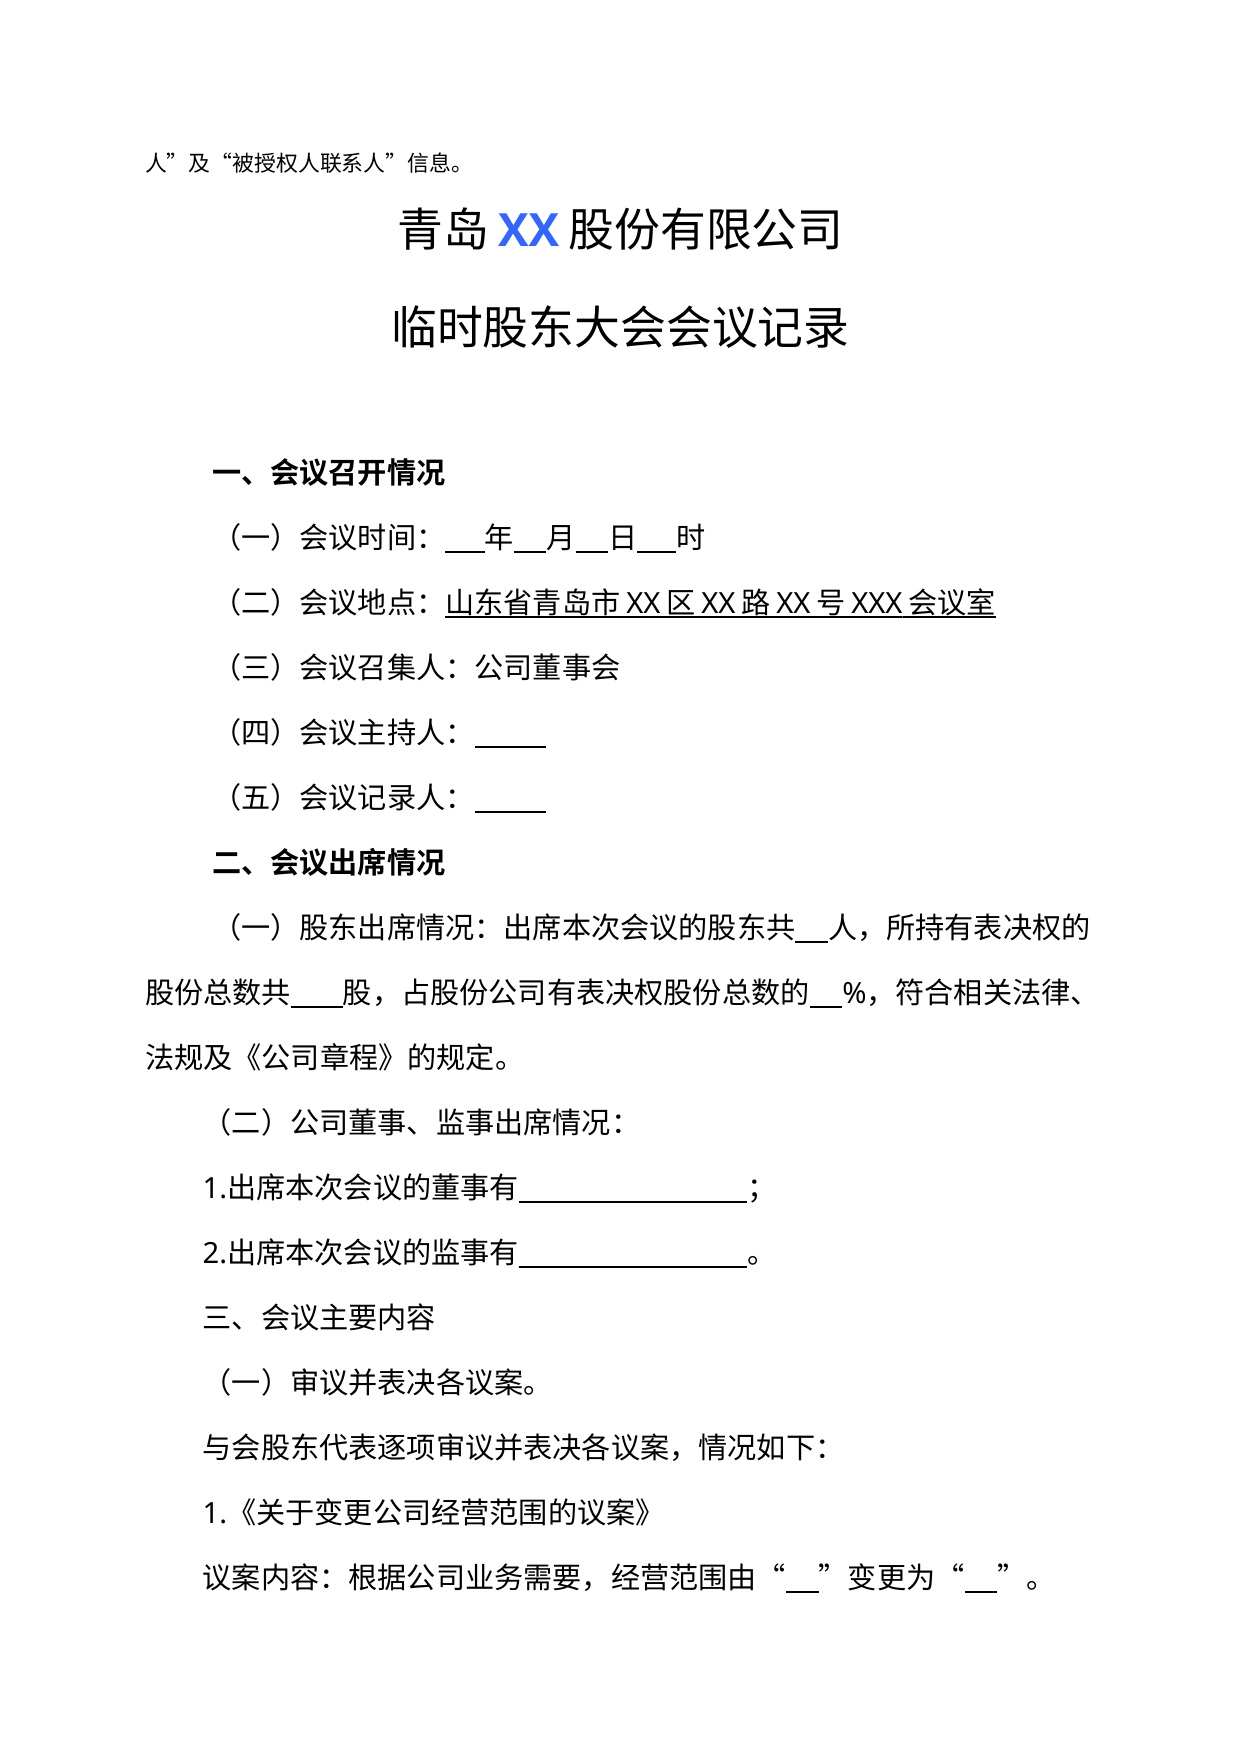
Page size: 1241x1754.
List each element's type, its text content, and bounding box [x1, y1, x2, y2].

text （三）会议召集人：公司董事会 [145, 633, 1096, 698]
text 三、会议主要内容 [145, 1283, 1096, 1348]
text 与会股东代表逐项审议并表决各议案，情况如下： [145, 1413, 1096, 1478]
text 议案内容：根据公司业务需要，经营范围由“ ”变更为“ ”。 [145, 1543, 1096, 1608]
text （一）股东出席情况：出席本次会议的股东共 人，所持有表决权的股份总数共 股，占股份公司有表决权股份总数的 %，符合相关法律、法规及《公司章程》的规定。 [145, 893, 1096, 1088]
text 二、会议出席情况 [145, 828, 1096, 893]
text （一）会议时间： 年 月 日 时 [145, 503, 1096, 568]
text （四）会议主持人： [145, 698, 1096, 763]
text 青岛XX股份有限公司 [145, 178, 1096, 276]
text 1.出席本次会议的董事有 ； [145, 1153, 1096, 1218]
text 1.《关于变更公司经营范围的议案》 [145, 1478, 1096, 1543]
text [145, 146, 1096, 178]
text （一）审议并表决各议案。 [145, 1348, 1096, 1413]
text （二）会议地点：山东省青岛市XX区XX路XX号XXX会议室 [145, 568, 1096, 633]
text 一、会议召开情况 [145, 438, 1096, 503]
text （五）会议记录人： [145, 763, 1096, 828]
text （二）公司董事、监事出席情况： [145, 1088, 1096, 1153]
text 临时股东大会会议记录 [145, 276, 1096, 373]
text 2.出席本次会议的监事有 。 [145, 1218, 1096, 1283]
